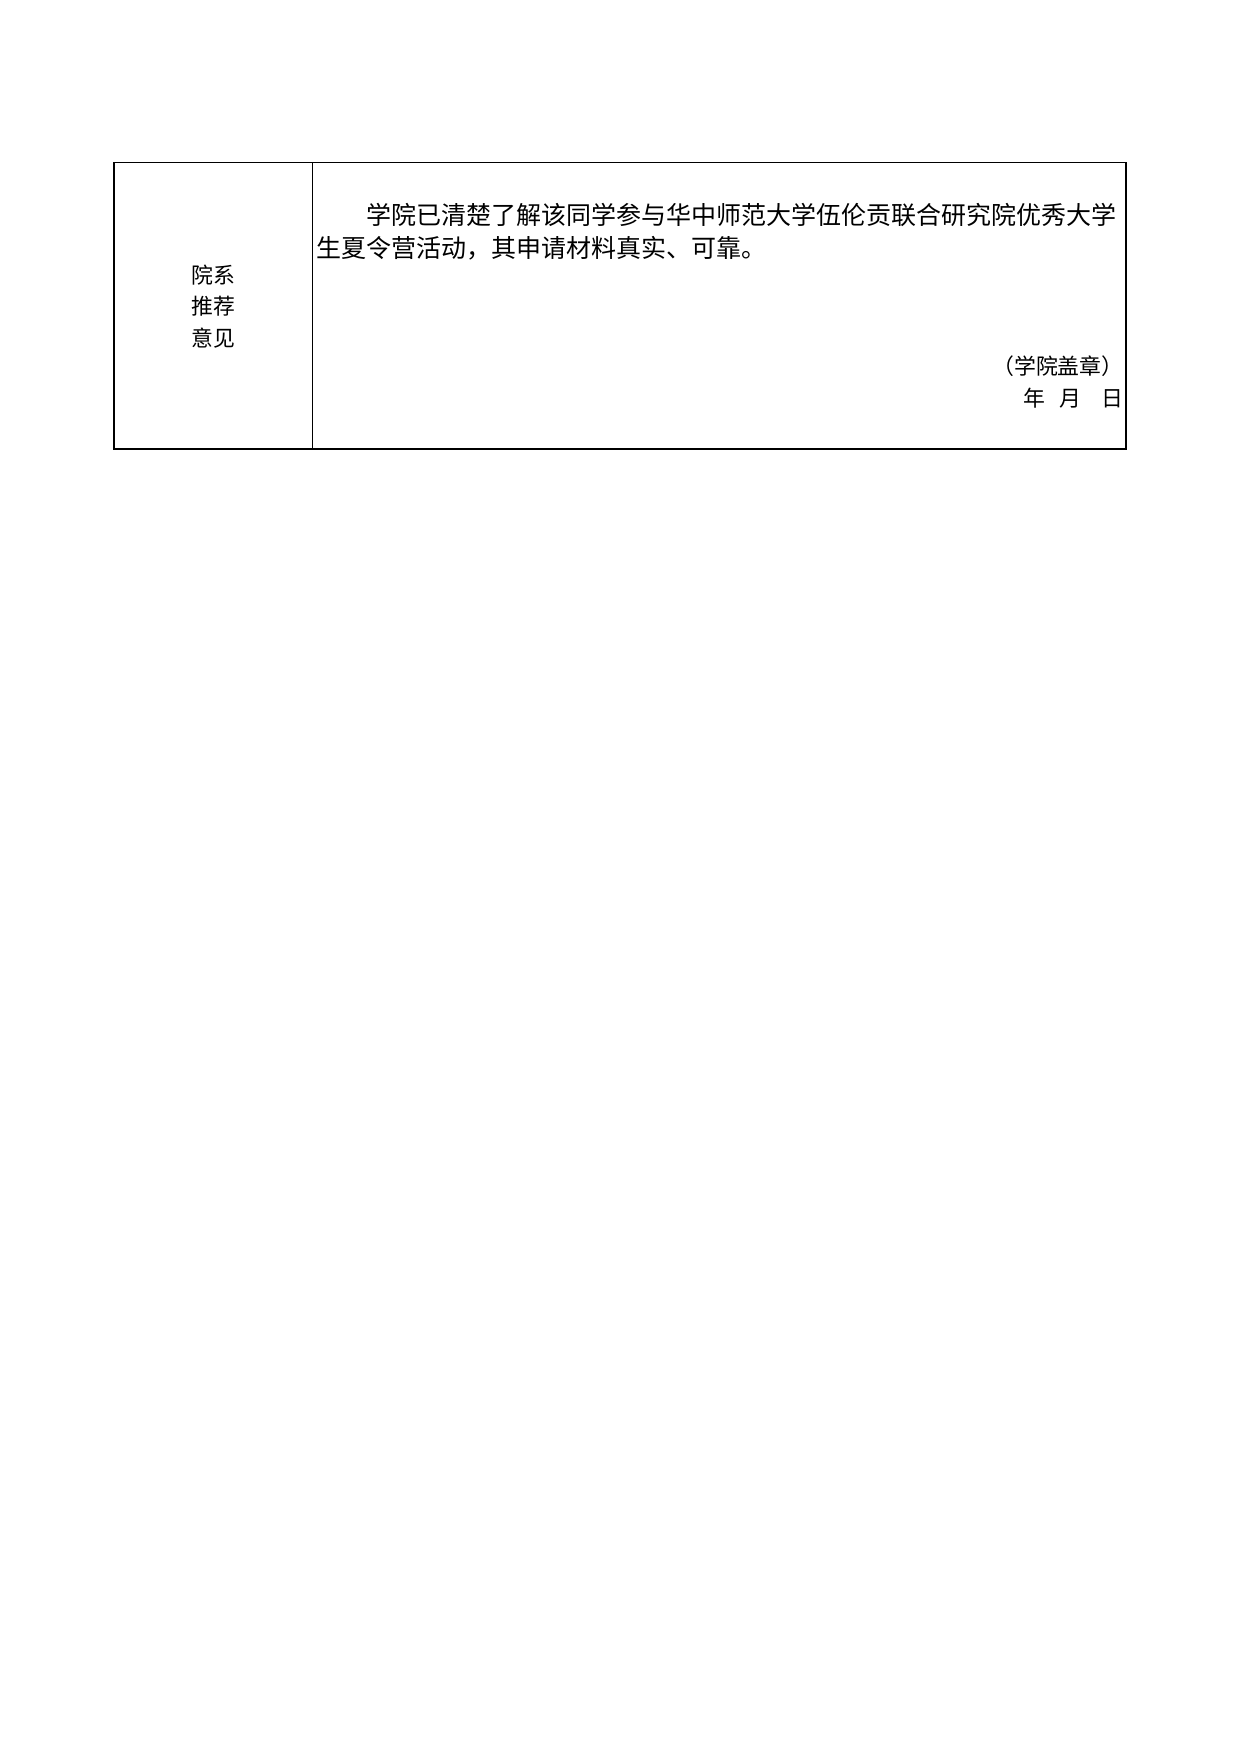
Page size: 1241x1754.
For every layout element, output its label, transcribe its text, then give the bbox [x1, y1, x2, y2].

table_cell 院系 推荐 意见 [115, 163, 312, 447]
table_cell 学院已清楚了解该同学参与华中师范大学伍伦贡联合研究院优秀大学生夏令营活动，其申请材料真实、可靠。 （学院盖章） 年 月 日 [313, 163, 1125, 447]
